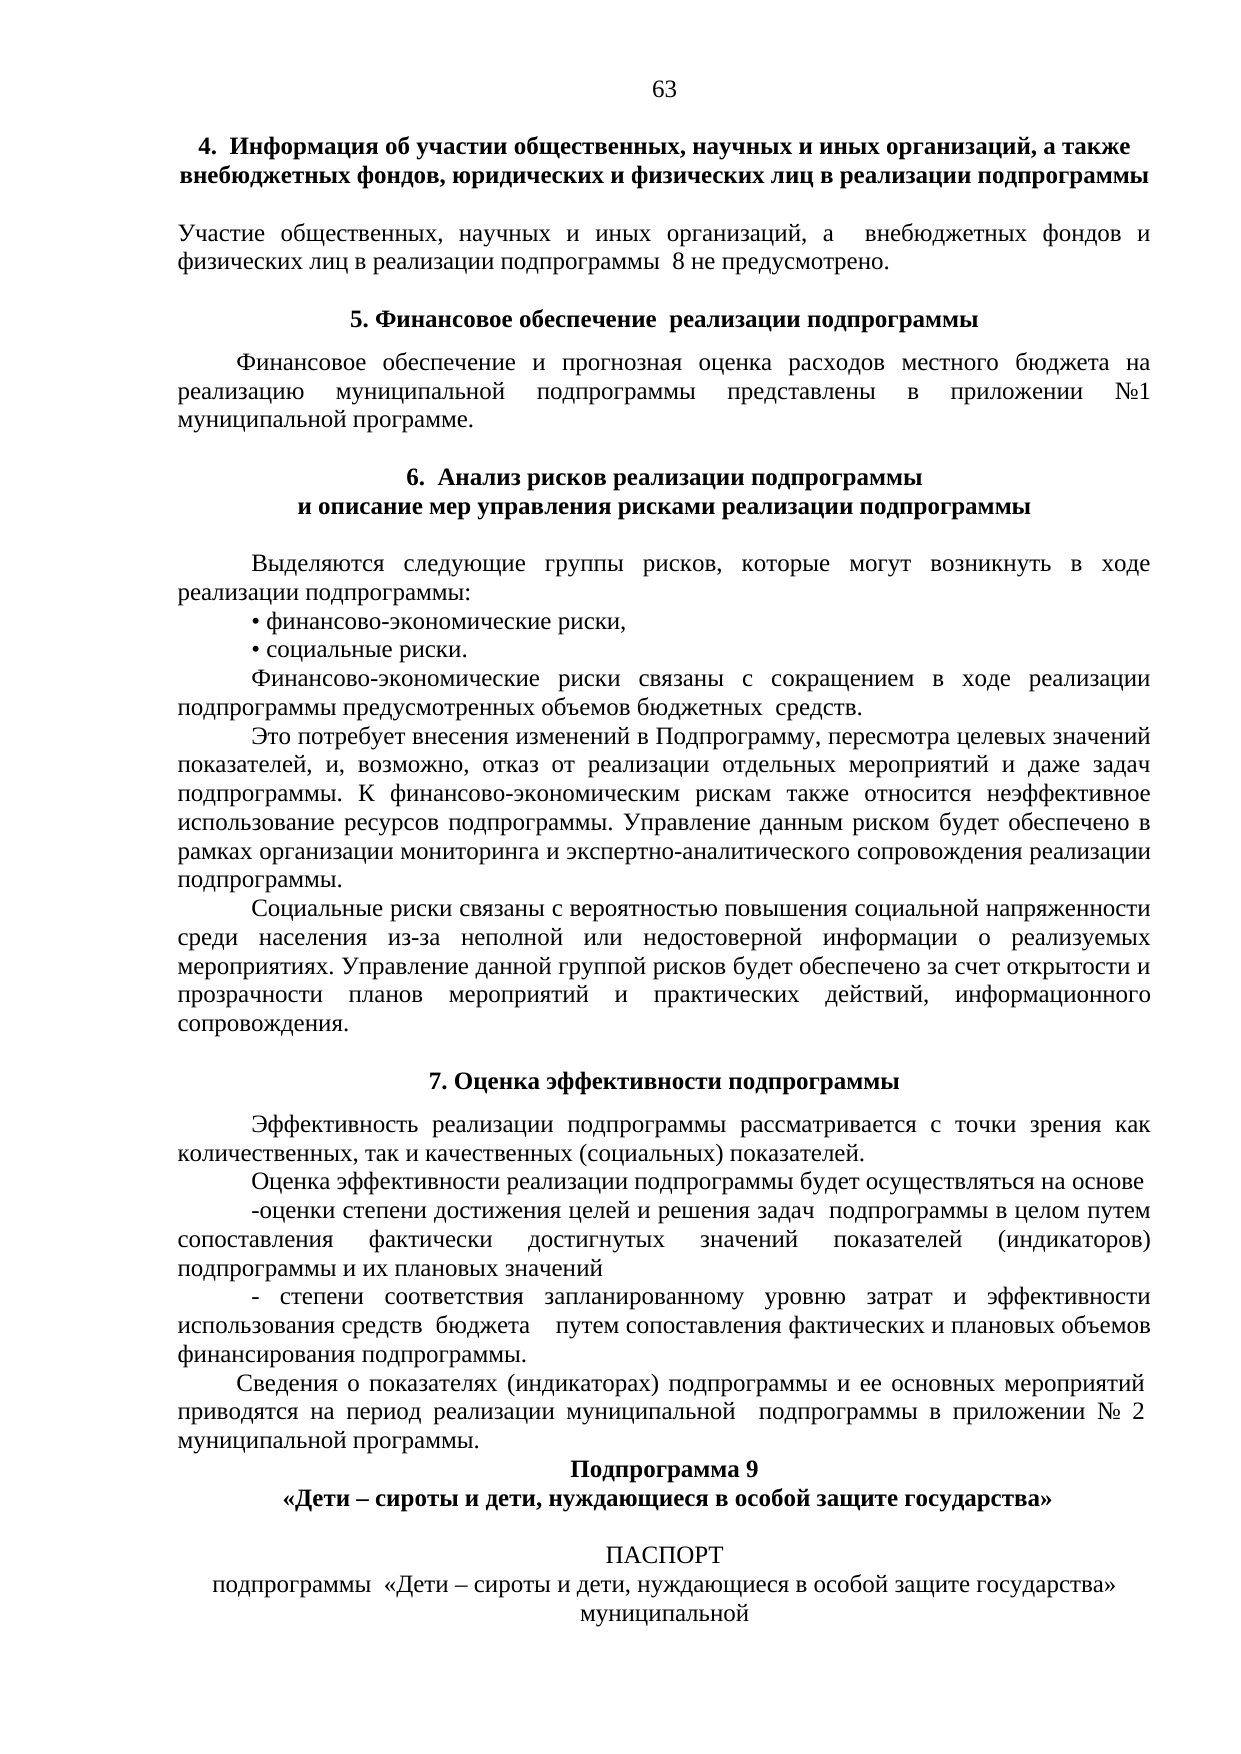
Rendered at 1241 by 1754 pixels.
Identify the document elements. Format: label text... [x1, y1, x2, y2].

text Это потребует внесения изменений в Подпрограмму, пересмотра целевых значений показателей, и, возможно, отказ от реализации отдельных мероприятий и даже задач подпрограммы. К финансово-экономическим рискам также относится неэффективное использование ресурсов подпрограммы. Управление данным риском будет обеспечено в рамках организации мониторинга и экспертно-аналитического сопровождения реализации подпрограммы. [177, 721, 1152, 893]
text 4. Информация об участии общественных, научных и иных организаций, а также внебюджетных фондов, юридических и физических лиц в реализации подпрограммы [177, 131, 1152, 189]
text ПАСПОРТ [177, 1540, 1152, 1569]
text Сведения о показателях (индикаторах) подпрограммы и ее основных мероприятий приводятся на период реализации муниципальной подпрограммы в приложении № 2 муниципальной программы. [177, 1368, 1146, 1454]
text -оценки степени достижения целей и решения задач подпрограммы в целом путем сопоставления фактически достигнутых значений показателей (индикаторов) подпрограммы и их плановых значений [177, 1195, 1152, 1281]
text 7. Оценка эффективности подпрограммы [177, 1066, 1152, 1094]
text - степени соответствия запланированному уровню затрат и эффективности использования средств бюджета путем сопоставления фактических и плановых объемов финансирования подпрограммы. [177, 1281, 1152, 1368]
text Финансовое обеспечение и прогнозная оценка расходов местного бюджета на реализацию муниципальной подпрограммы представлены в приложении №1 муниципальной программе. [177, 347, 1152, 433]
text подпрограммы «Дети – сироты и дети, нуждающиеся в особой защите государства» муниципальной [177, 1569, 1152, 1626]
text «Дети – сироты и дети, нуждающиеся в особой защите государства» [177, 1483, 1152, 1511]
text Социальные риски связаны с вероятностью повышения социальной напряженности среди населения из-за неполной или недостоверной информации о реализуемых мероприятиях. Управление данной группой рисков будет обеспечено за счет открытости и прозрачности планов мероприятий и практических действий, информационного сопровождения. [177, 893, 1152, 1037]
text Оценка эффективности реализации подпрограммы будет осуществляться на основе [177, 1166, 1152, 1195]
text Участие общественных, научных и иных организаций, а внебюджетных фондов и физических лиц в реализации подпрограммы 8 не предусмотрено. [177, 218, 1152, 275]
text • социальные риски. [177, 634, 1152, 663]
text Подпрограмма 9 [177, 1454, 1152, 1483]
text Финансово-экономические риски связаны с сокращением в ходе реализации подпрограммы предусмотренных объемов бюджетных средств. [177, 663, 1152, 721]
text 5. Финансовое обеспечение реализации подпрограммы [177, 304, 1152, 333]
text 6. Анализ рисков реализации подпрограммы [177, 462, 1152, 491]
text • финансово-экономические риски, [177, 606, 1152, 634]
text Эффективность реализации подпрограммы рассматривается с точки зрения как количественных, так и качественных (социальных) показателей. [177, 1109, 1152, 1166]
text Выделяются следующие группы рисков, которые могут возникнуть в ходе реализации подпрограммы: [177, 548, 1152, 606]
text и описание мер управления рисками реализации подпрограммы [177, 491, 1152, 519]
